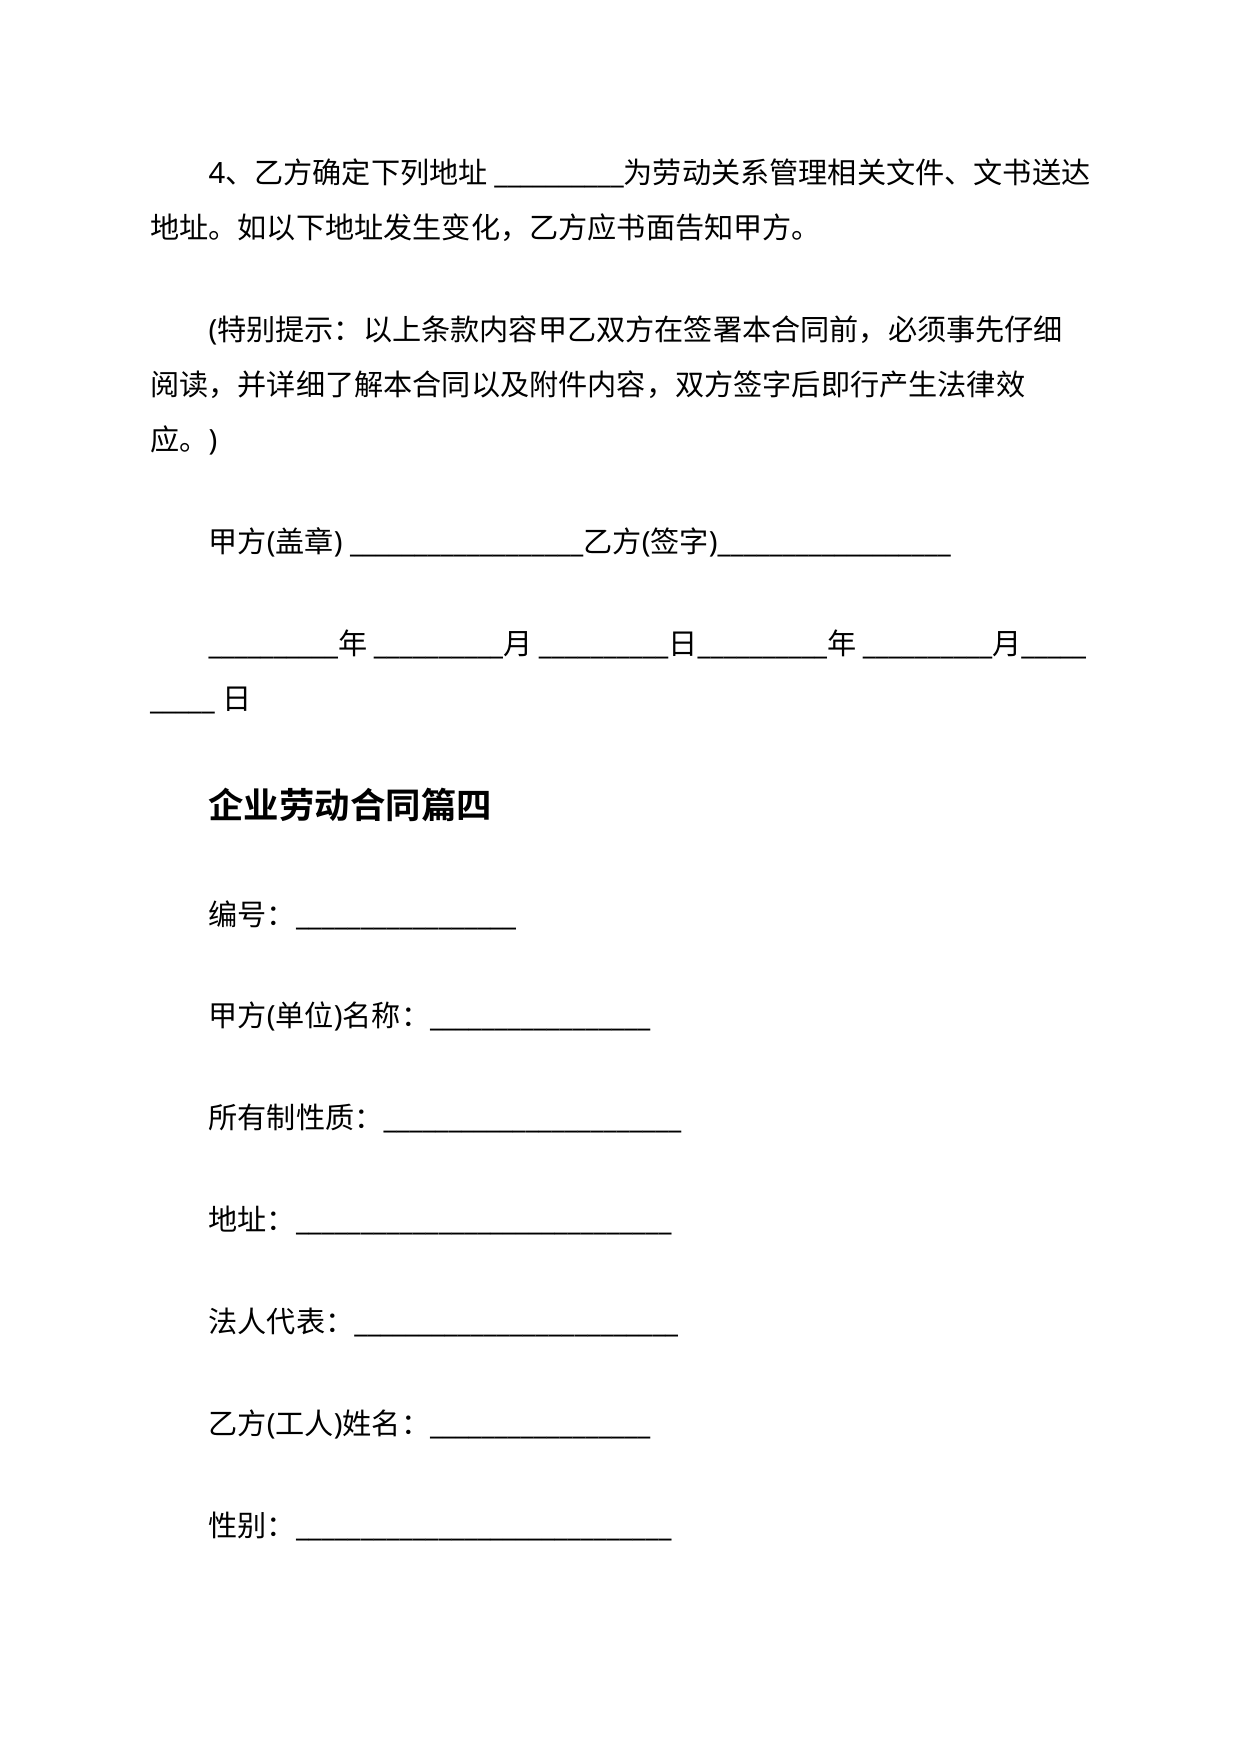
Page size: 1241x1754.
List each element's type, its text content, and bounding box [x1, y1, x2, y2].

text 甲方(盖章) __________________乙方(签字)__________________ [150, 519, 1090, 561]
text 编号：_________________ [150, 891, 1090, 933]
text 企业劳动合同篇四 [150, 778, 1090, 829]
text 性别：_____________________________ [150, 1503, 1090, 1545]
text 甲方(单位)名称：_________________ [150, 993, 1090, 1035]
text (特别提示：以上条款内容甲乙双方在签署本合同前，必须事先仔细阅读，并详细了解本合同以及附件内容，双方签字后即行产生法律效应。) [150, 307, 1090, 459]
text 乙方(工人)姓名：_________________ [150, 1401, 1090, 1443]
text 所有制性质：_______________________ [150, 1095, 1090, 1137]
text 地址：_____________________________ [150, 1197, 1090, 1239]
text 法人代表：_________________________ [150, 1299, 1090, 1341]
text __________年 __________月 __________日__________年 __________月__________ 日 [150, 621, 1090, 718]
text 4、乙方确定下列地址 __________为劳动关系管理相关文件、文书送达地址。如以下地址发生变化，乙方应书面告知甲方。 [150, 150, 1090, 247]
